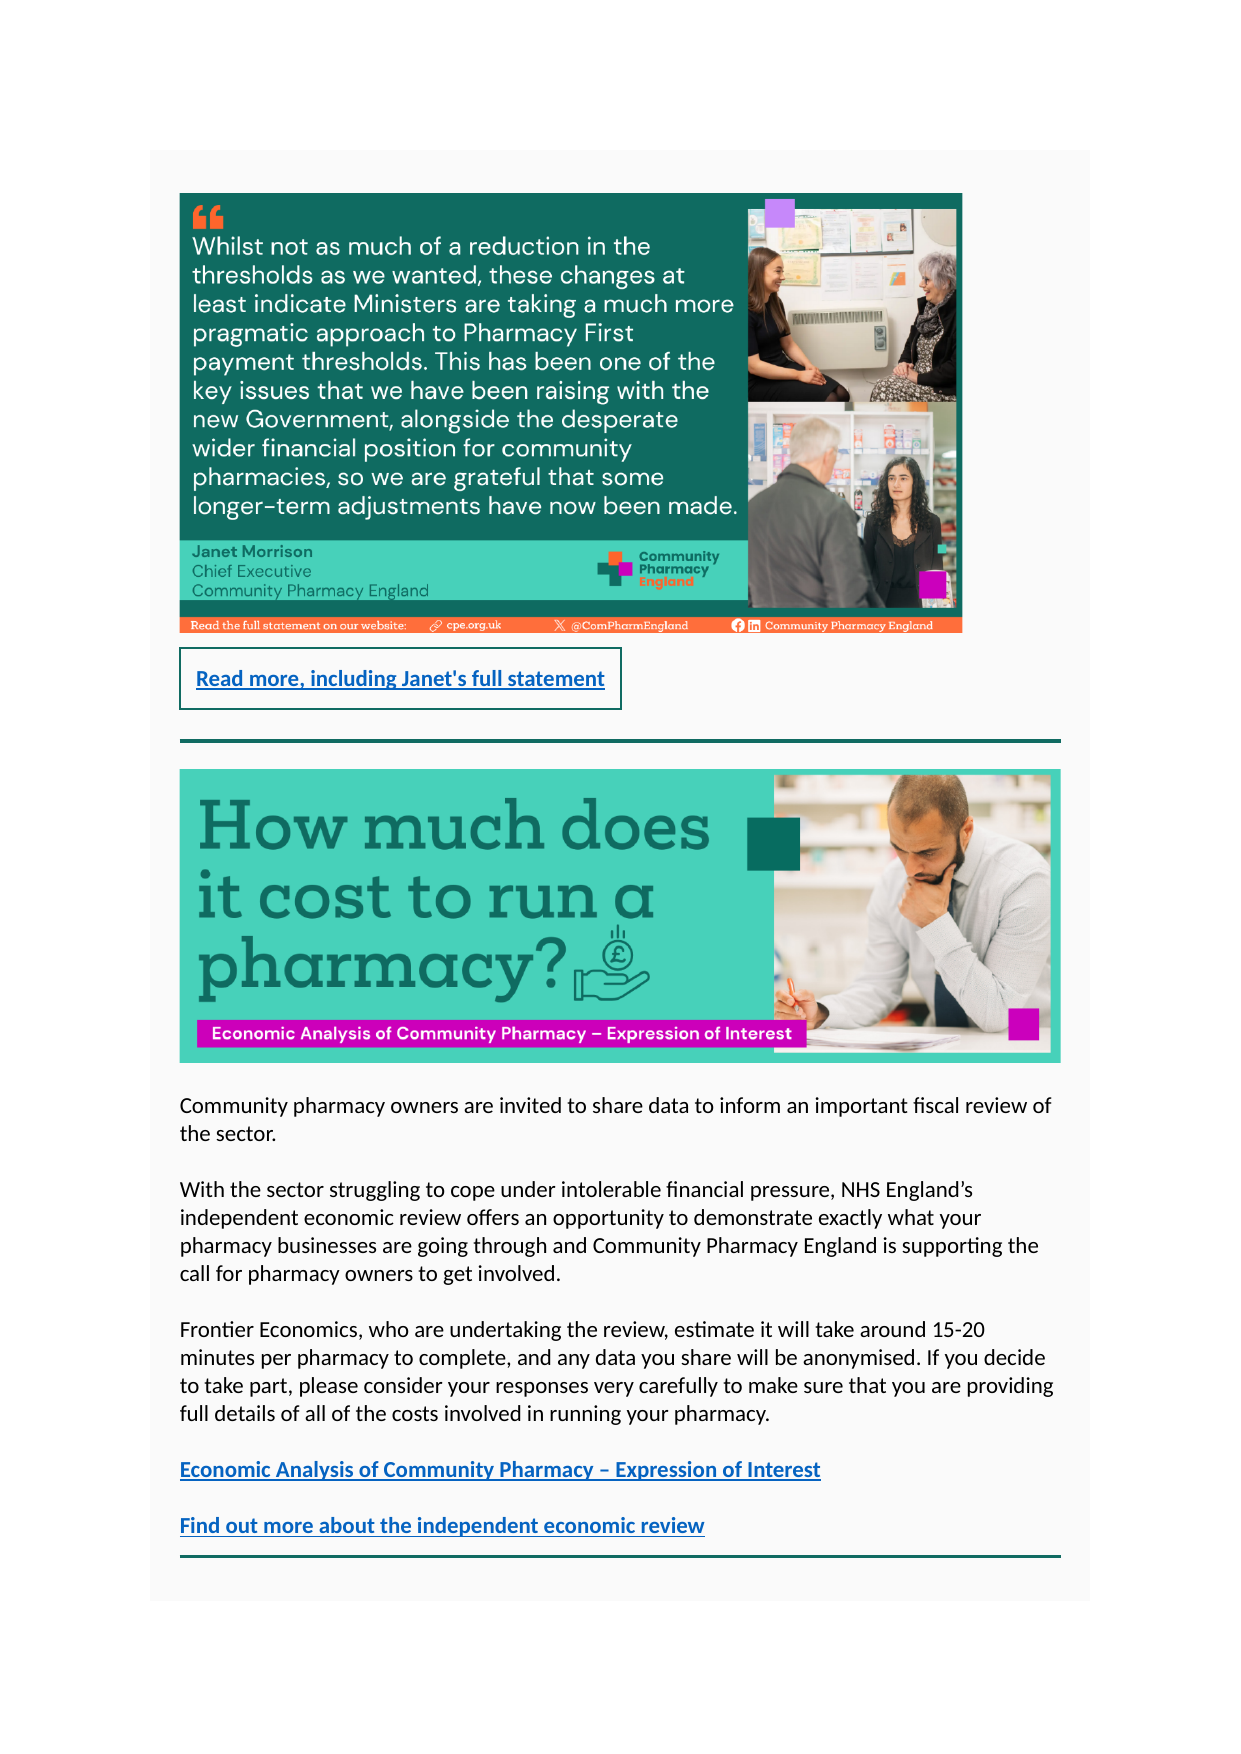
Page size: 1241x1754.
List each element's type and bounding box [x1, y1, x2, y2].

picture [179, 769, 1061, 1063]
picture [179, 193, 963, 633]
table_header [150, 150, 1090, 1601]
